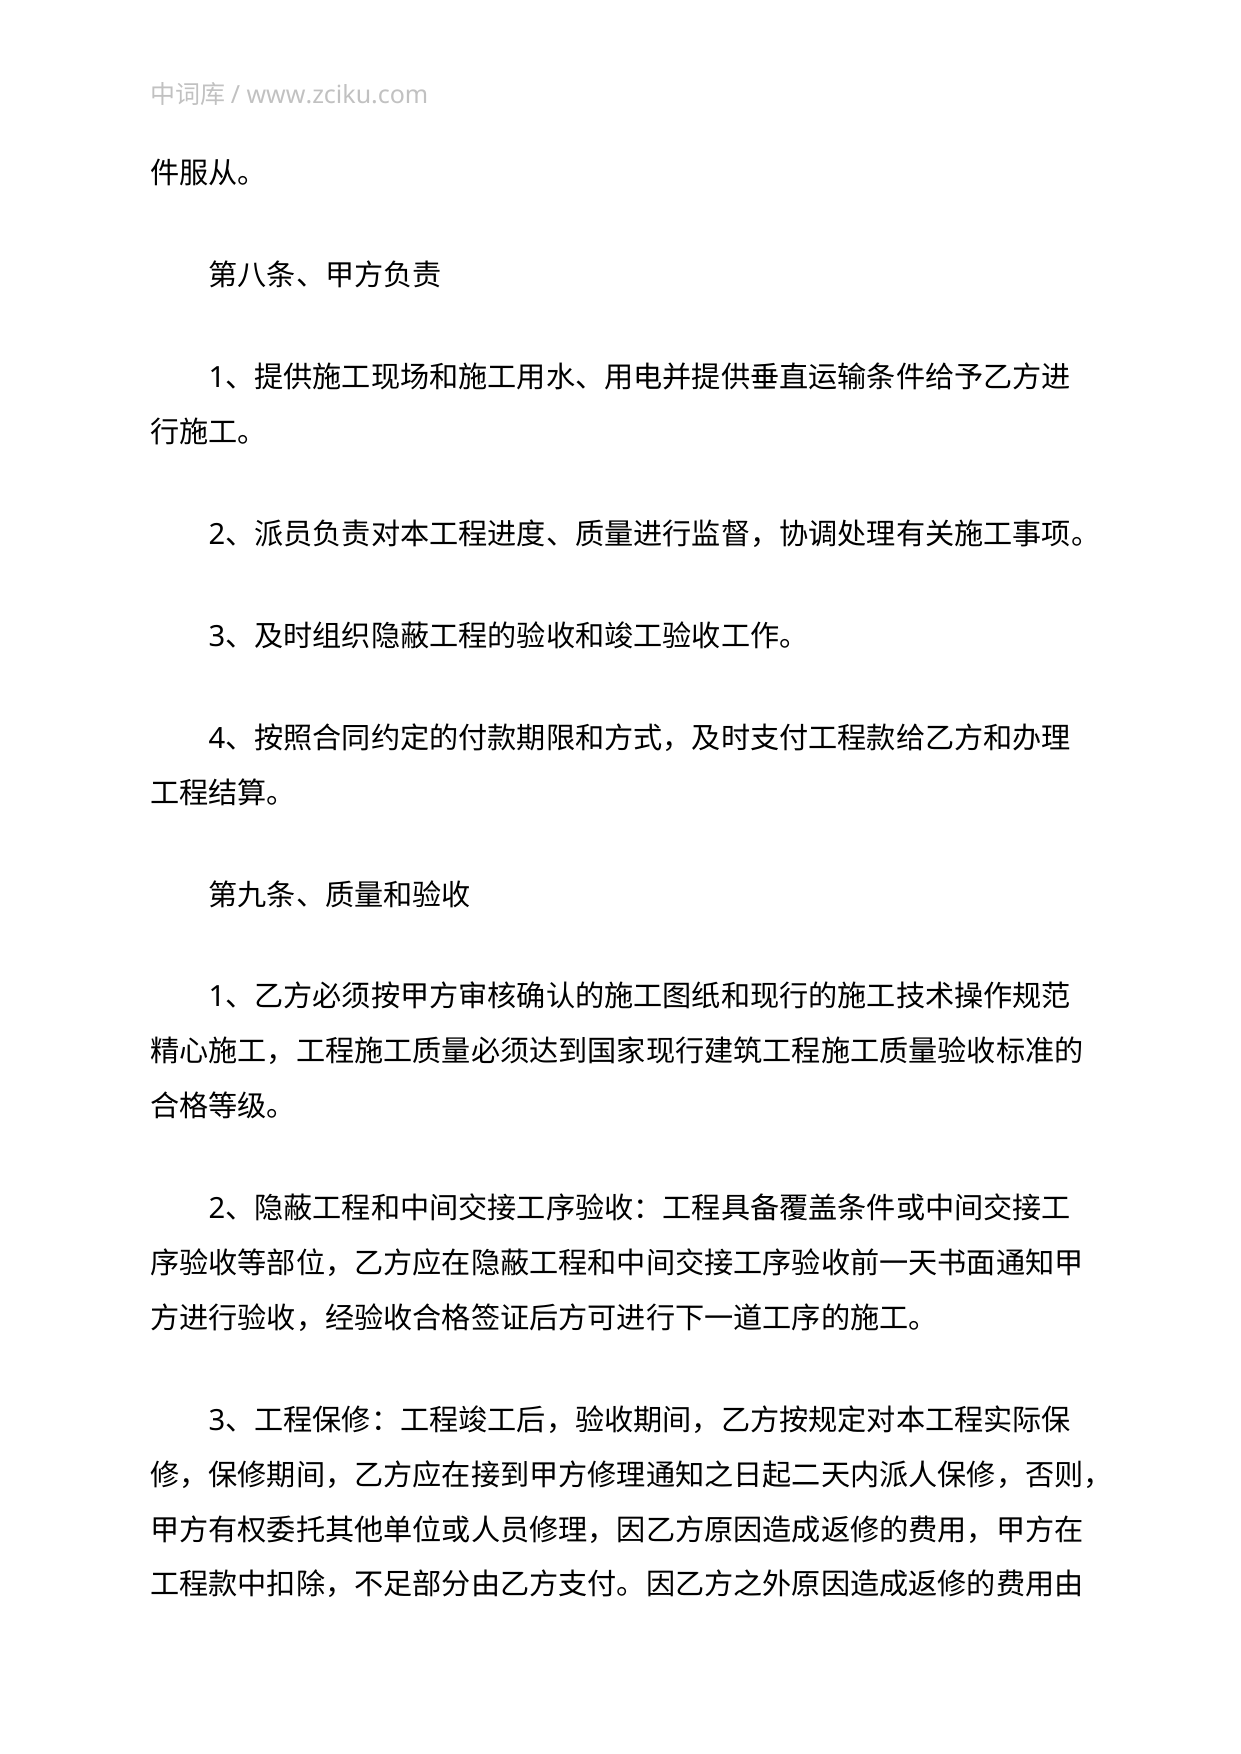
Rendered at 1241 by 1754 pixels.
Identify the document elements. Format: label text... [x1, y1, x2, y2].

text 2、隐蔽工程和中间交接工序验收：工程具备覆盖条件或中间交接工序验收等部位，乙方应在隐蔽工程和中间交接工序验收前一天书面通知甲方进行验收，经验收合格签证后方可进行下一道工序的施工。 [150, 1184, 1090, 1337]
text 1、乙方必须按甲方审核确认的施工图纸和现行的施工技术操作规范精心施工，工程施工质量必须达到国家现行建筑工程施工质量验收标准的合格等级。 [150, 973, 1090, 1125]
text 第九条、质量和验收 [150, 871, 1090, 913]
text 1、提供施工现场和施工用水、用电并提供垂直运输条件给予乙方进行施工。 [150, 353, 1090, 451]
text 2、派员负责对本工程进度、质量进行监督，协调处理有关施工事项。 [150, 510, 1090, 553]
text 4、按照合同约定的付款期限和方式，及时支付工程款给乙方和办理工程结算。 [150, 714, 1090, 812]
text 第八条、甲方负责 [150, 252, 1090, 294]
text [150, 150, 1090, 192]
text 3、及时组织隐蔽工程的验收和竣工验收工作。 [150, 612, 1090, 655]
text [150, 1396, 1090, 1603]
